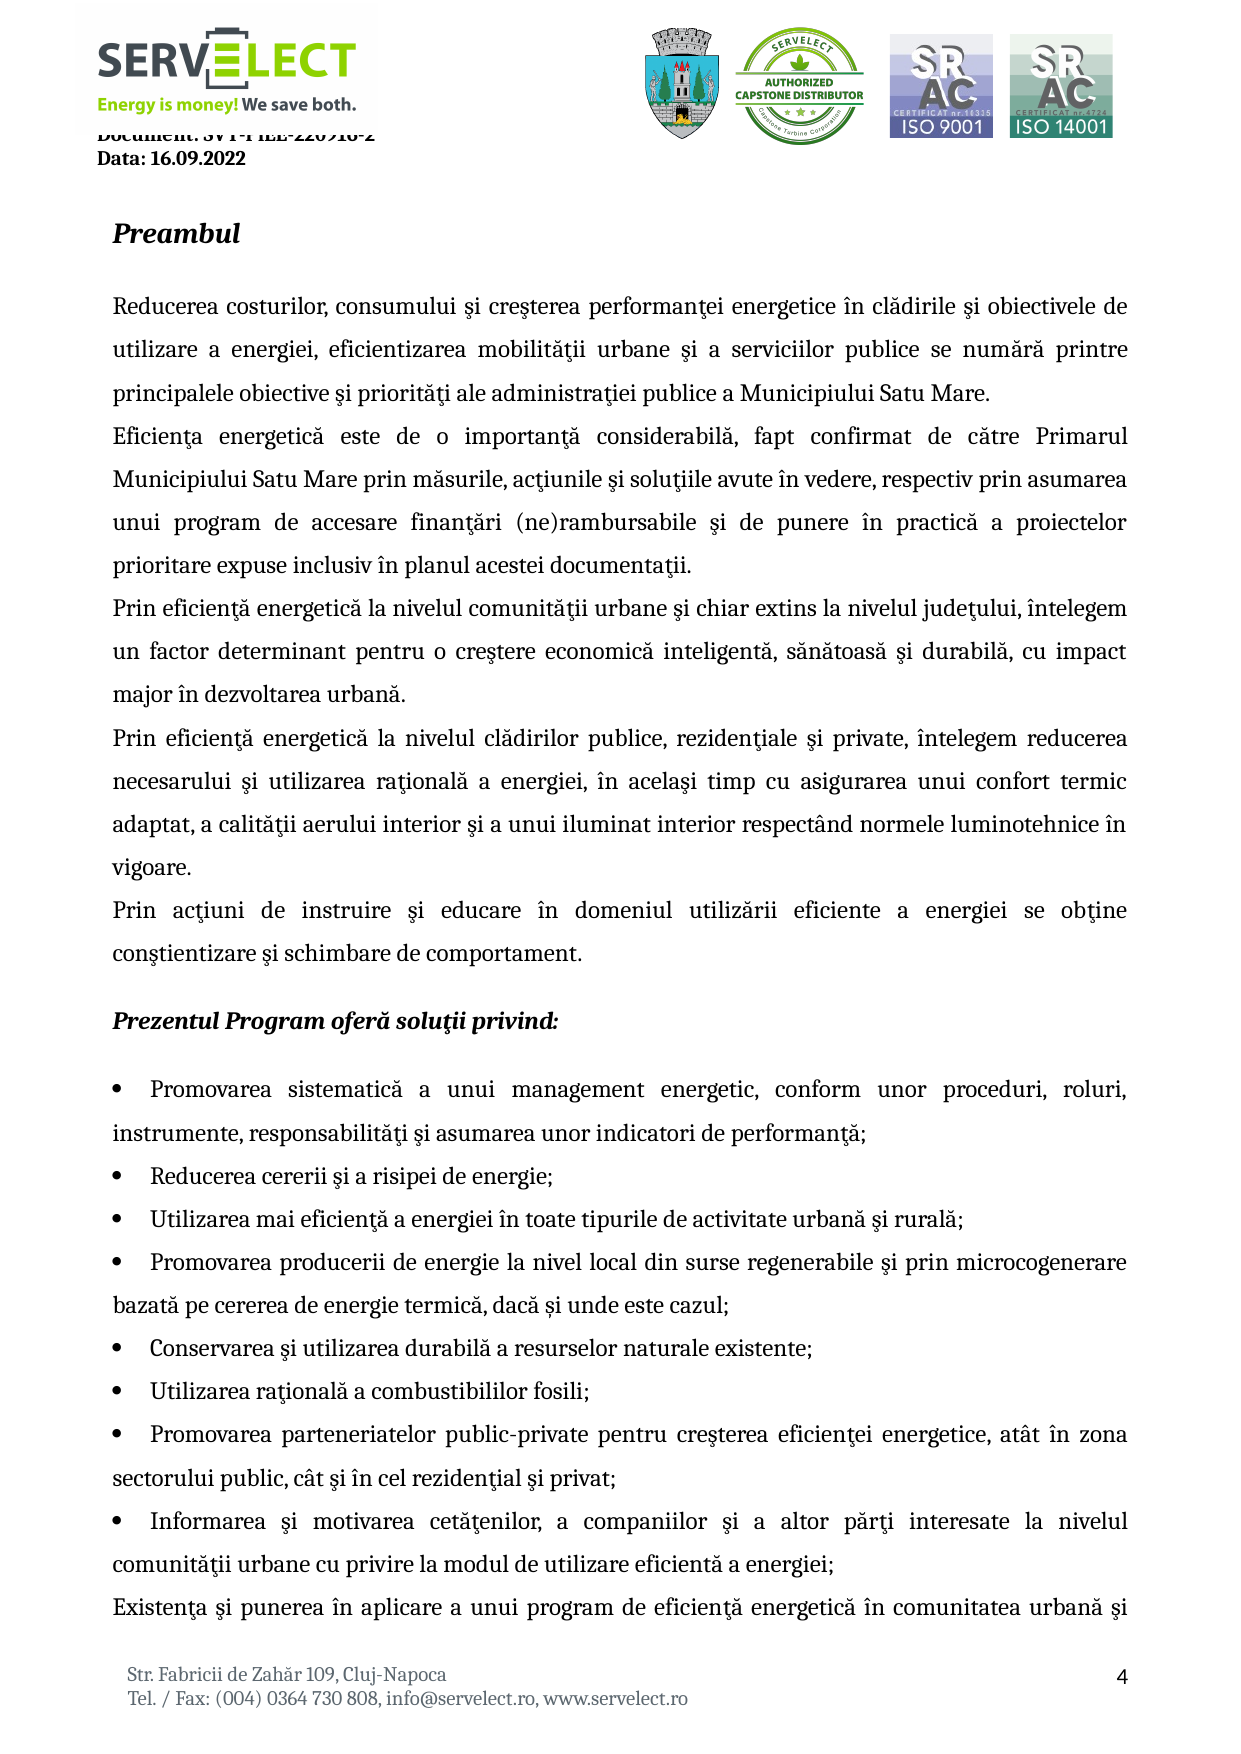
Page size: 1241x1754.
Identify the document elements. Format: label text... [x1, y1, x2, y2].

list Informarea şi motivarea cetăţenilor, a companiilor şi a altor părţi interesate la nivelul comunităţii urbane cu privire la modul de utilizare eficientă a energiei; [112, 1507, 1128, 1578]
text Eficienţa energetică este de o importanţă considerabilă, fapt confirmat de către Primarul Municipiului Satu Mare prin măsurile, acţiunile şi soluţiile avute în vedere, respectiv prin asumarea unui program de accesare finanţări (ne)rambursabile şi de punere în practică a proiectelor prioritare expuse inclusiv în planul acestei documentaţii. [112, 422, 1128, 580]
picture [889, 34, 993, 138]
list Promovarea producerii de energie la nivel local din surse regenerabile şi prin microcogenerare bazată pe cererea de energie termică, dacă și unde este cazul; [112, 1248, 1128, 1320]
list Utilizarea mai eficienţă a energiei în toate tipurile de activitate urbană şi rurală; [112, 1205, 1128, 1233]
subtitle Preambul [112, 217, 1128, 251]
text Prin acţiuni de instruire şi educare în domeniul utilizării eficiente a energiei se obţine conştientizare şi schimbare de comportament. [112, 896, 1128, 968]
list Promovarea parteneriatelor public-private pentru creşterea eficienţei energetice, atât în zona sectorului public, cât şi în cel rezidenţial şi privat; [112, 1420, 1128, 1492]
text Prin eficienţă energetică la nivelul clădirilor publice, rezidenţiale şi private, întelegem reducerea necesarului şi utilizarea raţională a energiei, în acelaşi timp cu asigurarea unui confort termic adaptat, a calităţii aerului interior şi a unui iluminat interior respectând normele luminotehnice în vigoare. [112, 723, 1128, 882]
text Prezentul Program oferă soluţii privind: [112, 1007, 1128, 1036]
picture [735, 27, 864, 145]
text Prin eficienţă energetică la nivelul comunităţii urbane şi chiar extins la nivelul judeţului, întelegem un factor determinant pentru o creştere economică inteligentă, sănătoasă şi durabilă, cu impact major în dezvoltarea urbană. [112, 594, 1128, 709]
list Conservarea şi utilizarea durabilă a resurselor naturale existente; [112, 1334, 1128, 1363]
list Reducerea cererii şi a risipei de energie; [112, 1162, 1128, 1190]
list Promovarea sistematică a unui management energetic, conform unor proceduri, roluri, instrumente, responsabilităţi şi asumarea unor indicatori de performanţă; [112, 1075, 1128, 1147]
picture [645, 28, 719, 139]
text Reducerea costurilor, consumului şi creşterea performanţei energetice în clădirile şi obiectivele de utilizare a energiei, eficientizarea mobilităţii urbane şi a serviciilor publice se numără printre principalele obiective şi priorităţi ale administraţiei publice a Municipiului Satu Mare. [112, 292, 1128, 407]
picture [74, 3, 378, 135]
list Utilizarea raţională a combustibililor fosili; [112, 1377, 1128, 1406]
picture [1009, 34, 1113, 138]
